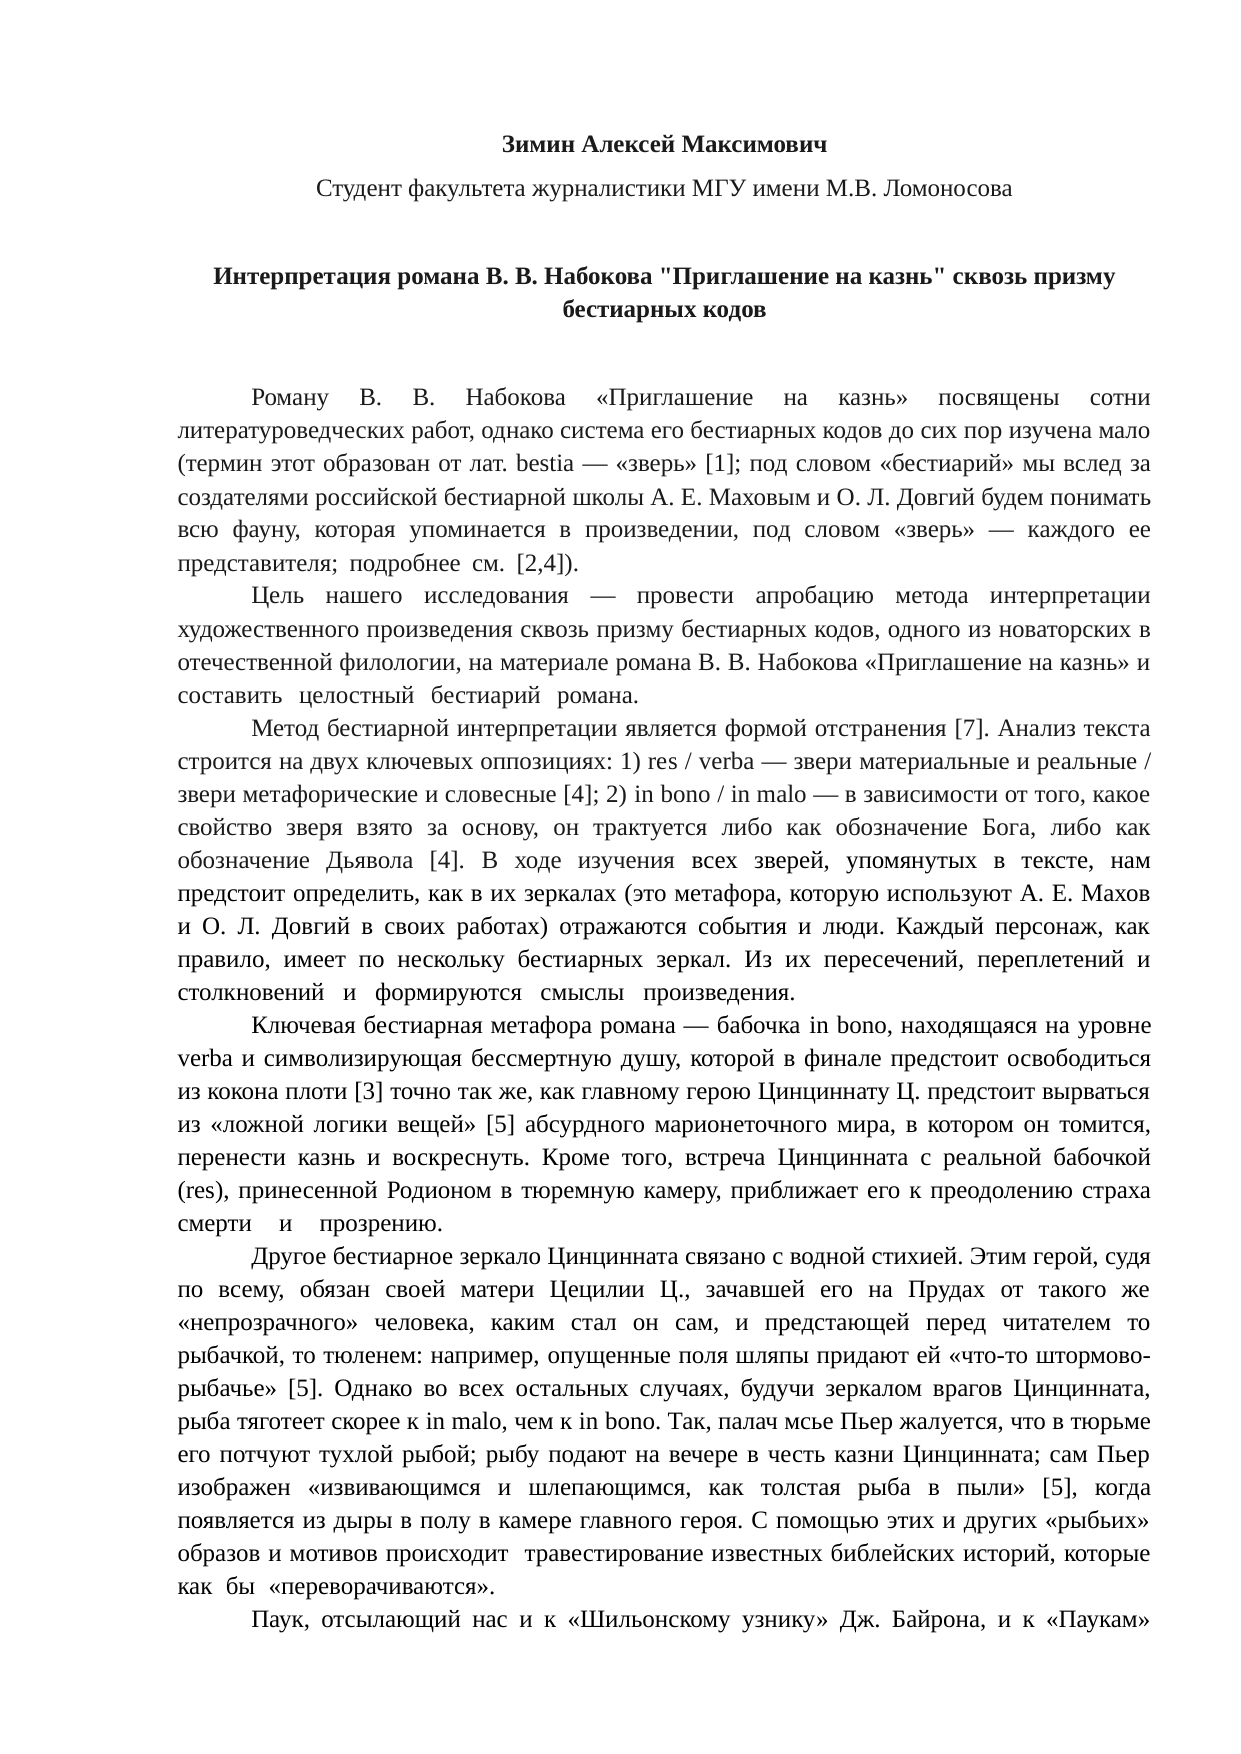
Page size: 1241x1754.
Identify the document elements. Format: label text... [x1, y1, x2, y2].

text Студент факультета журналистики МГУ имени М.В. Ломоносова [177, 173, 1152, 202]
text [177, 382, 1152, 1633]
text Интерпретация романа В. В. Набокова "Приглашение на казнь" сквозь призму бестиарных кодов [177, 261, 1152, 323]
text Зимин Алексей Максимович [177, 129, 1152, 158]
